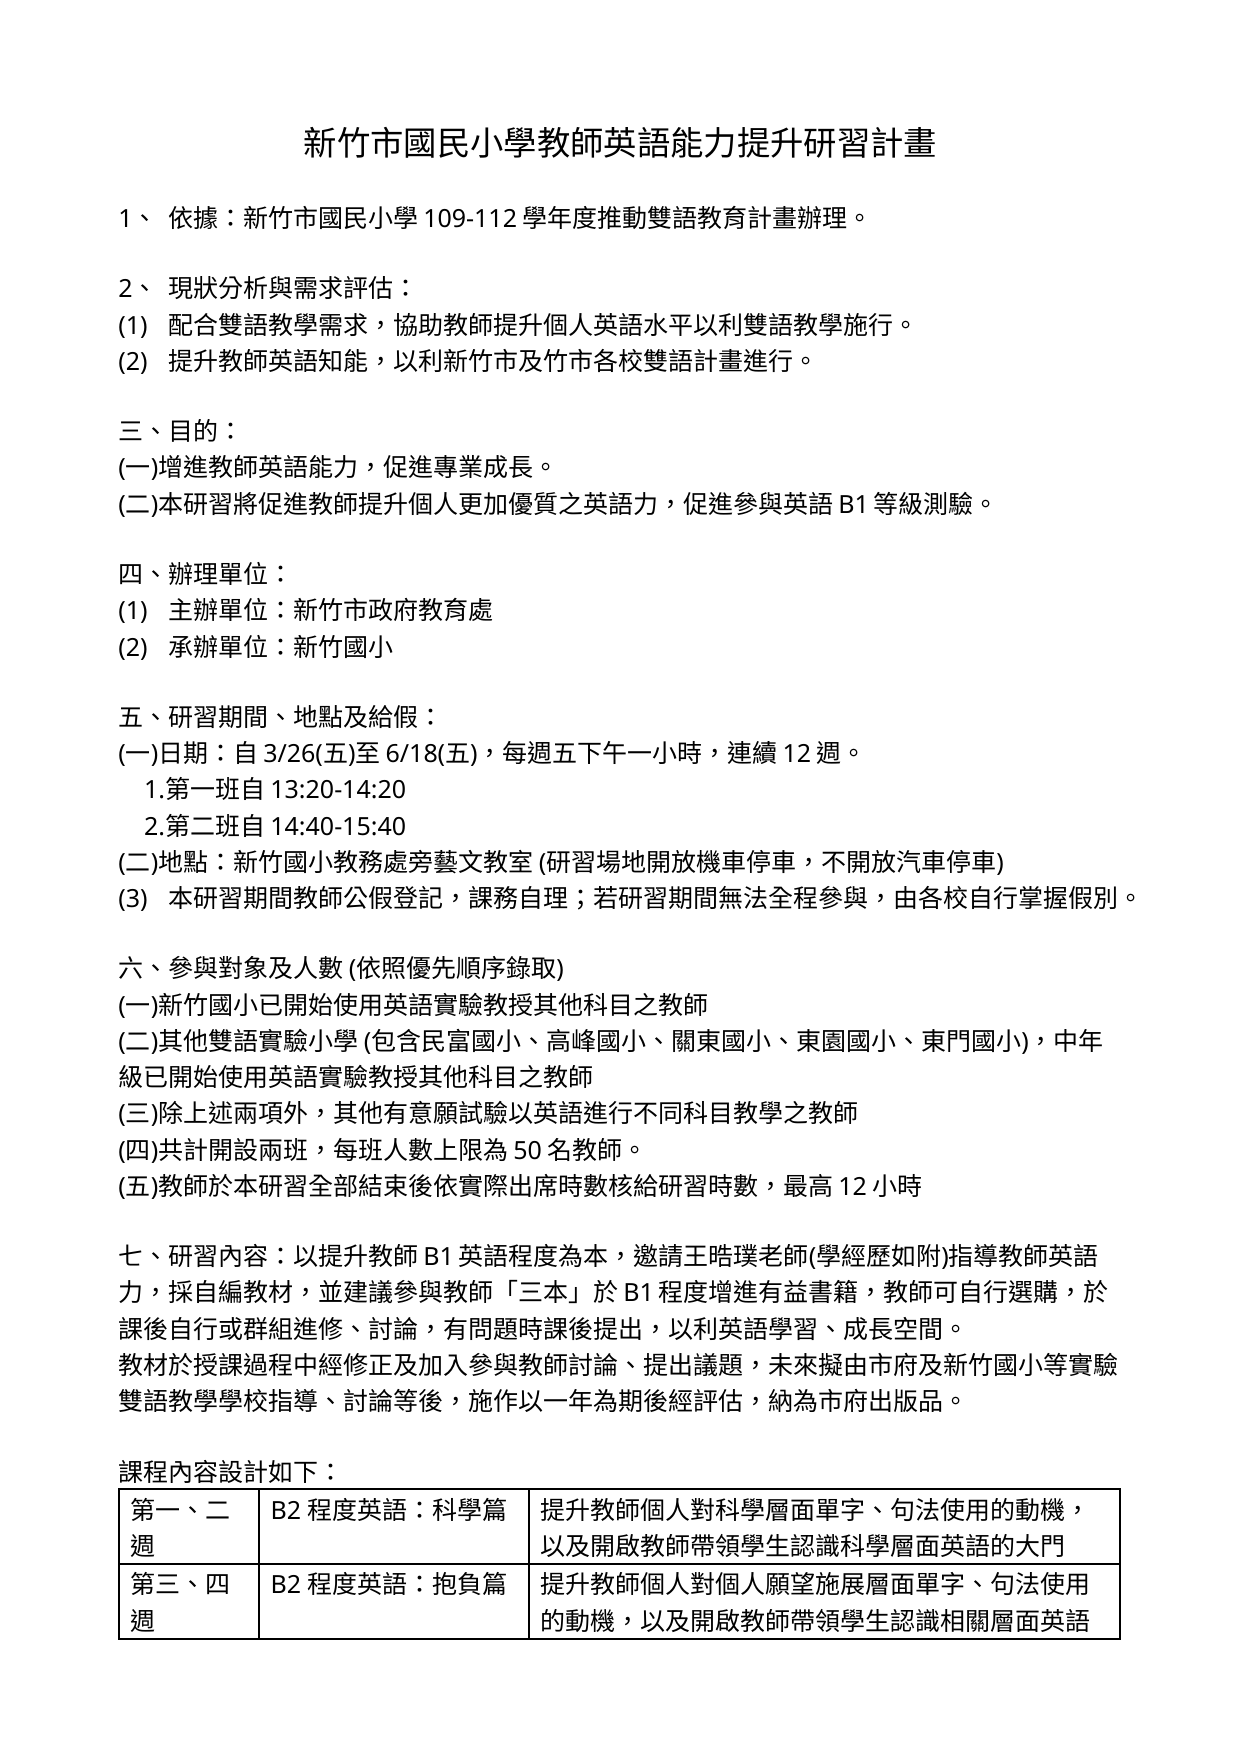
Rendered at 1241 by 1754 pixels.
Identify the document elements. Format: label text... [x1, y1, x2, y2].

text 新竹市國民小學教師英語能力提升研習計畫 [118, 116, 1122, 164]
text 教材於授課過程中經修正及加入參與教師討論、提出議題，未來擬由市府及新竹國小等實驗雙語教學學校指導、討論等後，施作以一年為期後經評估，納為市府出版品。 [118, 1345, 1122, 1418]
text (四)共計開設兩班，每班人數上限為50名教師。 [118, 1130, 1122, 1166]
list 配合雙語教學需求，協助教師提升個人英語水平以利雙語教學施行。 [118, 305, 1122, 341]
text 七、研習內容：以提升教師B1英語程度為本，邀請王晧璞老師(學經歷如附)指導教師英語力，採自編教材，並建議參與教師「三本」於B1程度增進有益書籍，教師可自行選購，於課後自行或群組進修、討論，有問題時課後提出，以利英語學習、成長空間。 [118, 1237, 1122, 1345]
text (一)增進教師英語能力，促進專業成長。 [118, 448, 1122, 484]
table_cell 第三、四週 [120, 1565, 258, 1637]
text (二)本研習將促進教師提升個人更加優質之英語力，促進參與英語B1等級測驗。 [118, 484, 1122, 520]
text 六、參與對象及人數 (依照優先順序錄取) [118, 949, 1122, 985]
list 承辦單位：新竹國小 [118, 627, 1122, 663]
list 主辦單位：新竹市政府教育處 [118, 591, 1122, 627]
list 提升教師英語知能，以利新竹市及竹市各校雙語計畫進行。 [118, 341, 1122, 378]
text 三、目的： [118, 412, 1122, 448]
text 1.第一班自13:20-14:20 [118, 770, 1122, 806]
table_header B2 程度英語：科學篇 [260, 1490, 528, 1563]
text 五、研習期間、地點及給假： [118, 697, 1122, 733]
table_header 第一、二週 [120, 1490, 258, 1563]
text 課程內容設計如下： [118, 1452, 1122, 1488]
text (五)教師於本研習全部結束後依實際出席時數核給研習時數，最高12小時 [118, 1166, 1122, 1203]
text (一)日期：自3/26(五)至6/18(五)，每週五下午一小時，連續12週。 [118, 733, 1122, 770]
list 依據：新竹市國民小學109-112學年度推動雙語教育計畫辦理。 [118, 198, 1122, 235]
text 2.第二班自14:40-15:40 [118, 806, 1122, 842]
text (二)地點：新竹國小教務處旁藝文教室 (研習場地開放機車停車，不開放汽車停車) [118, 842, 1122, 878]
table_cell B2 程度英語：抱負篇 [260, 1565, 528, 1637]
text (一)新竹國小已開始使用英語實驗教授其他科目之教師 [118, 985, 1122, 1021]
text (三)除上述兩項外，其他有意願試驗以英語進行不同科目教學之教師 [118, 1094, 1122, 1130]
list 本研習期間教師公假登記，課務自理；若研習期間無法全程參與，由各校自行掌握假別。 [118, 878, 1122, 915]
text 四、辦理單位： [118, 554, 1122, 591]
table_header 提升教師個人對科學層面單字、句法使用的動機，以及開啟教師帶領學生認識科學層面英語的大門 [530, 1490, 1119, 1563]
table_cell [530, 1565, 1119, 1637]
text (二)其他雙語實驗小學 (包含民富國小、高峰國小、關東國小、東園國小、東門國小)，中年級已開始使用英語實驗教授其他科目之教師 [118, 1021, 1122, 1094]
list 現狀分析與需求評估： [118, 269, 1122, 305]
